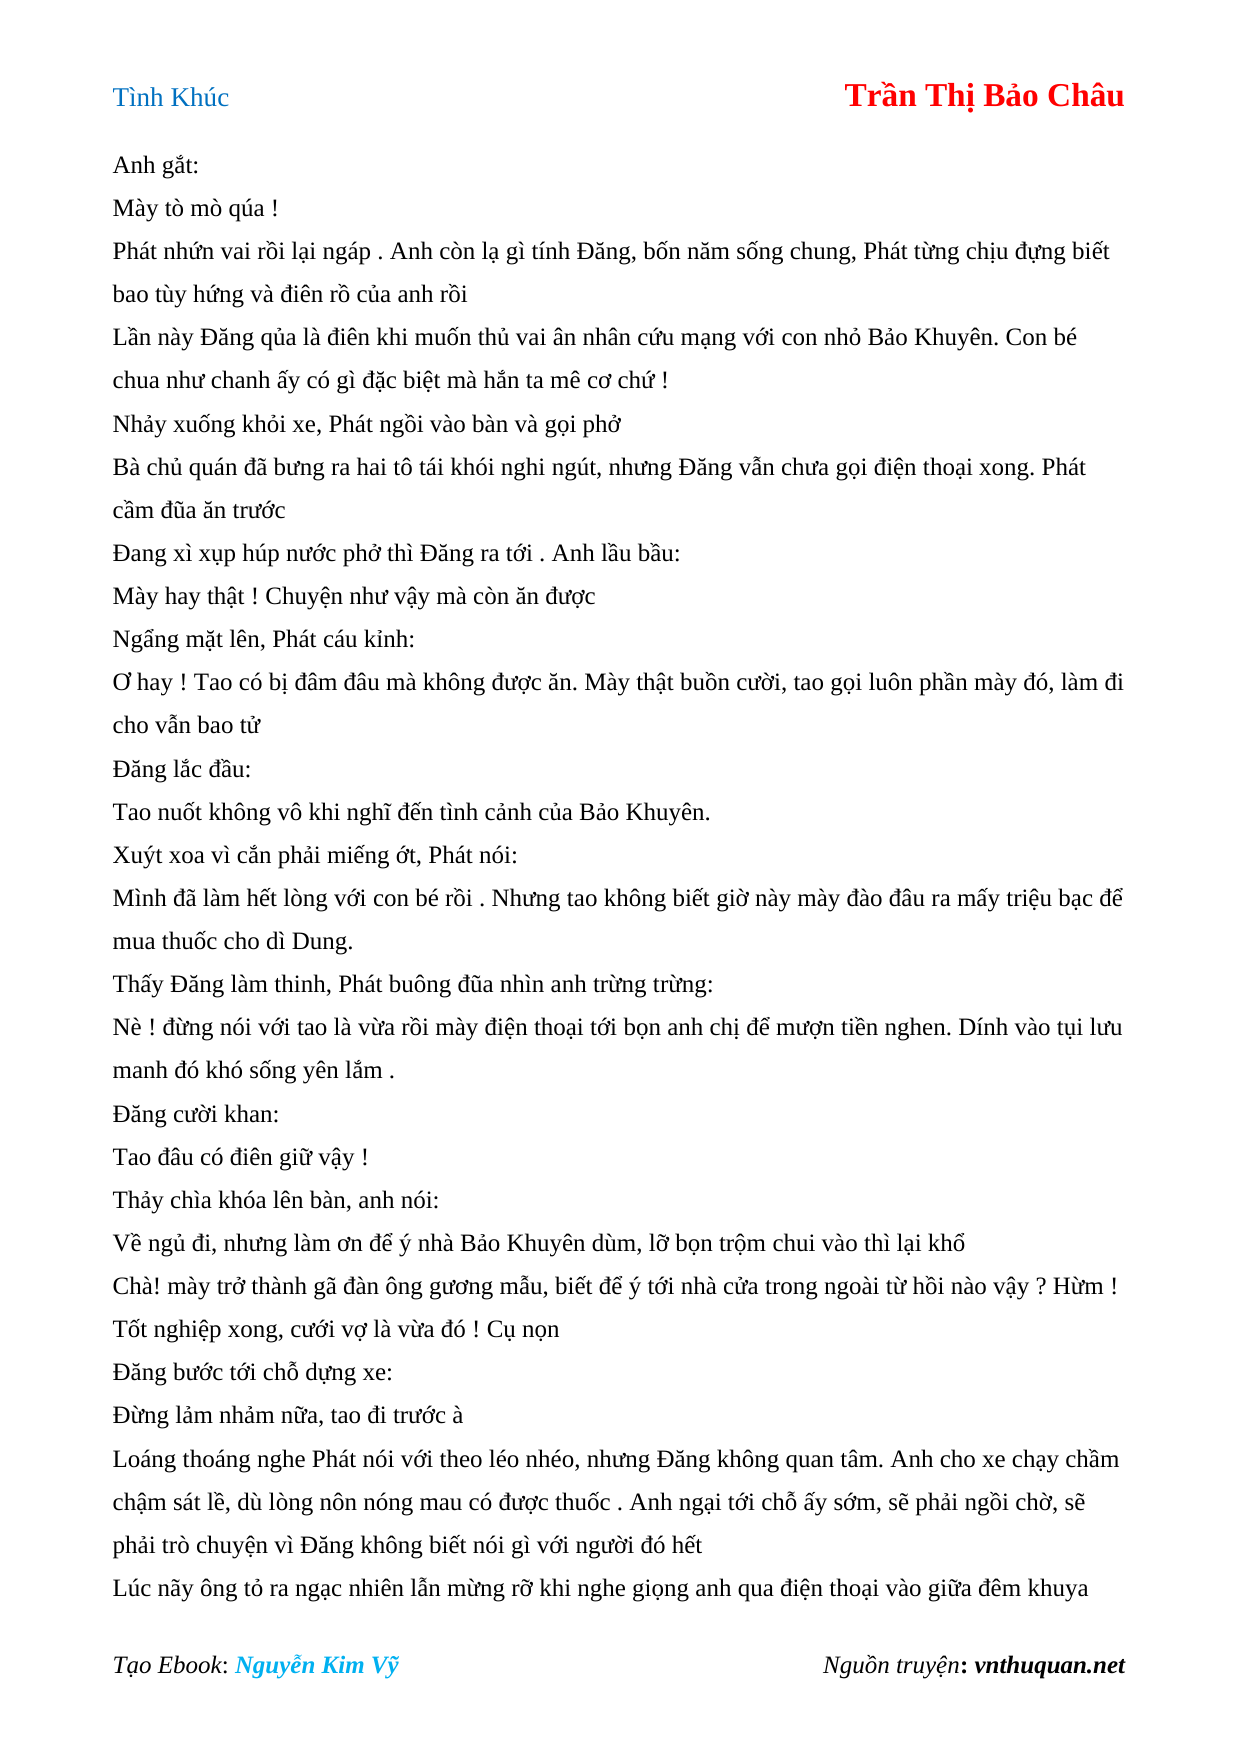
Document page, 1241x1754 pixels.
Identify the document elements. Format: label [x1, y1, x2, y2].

text [112, 150, 1128, 1602]
